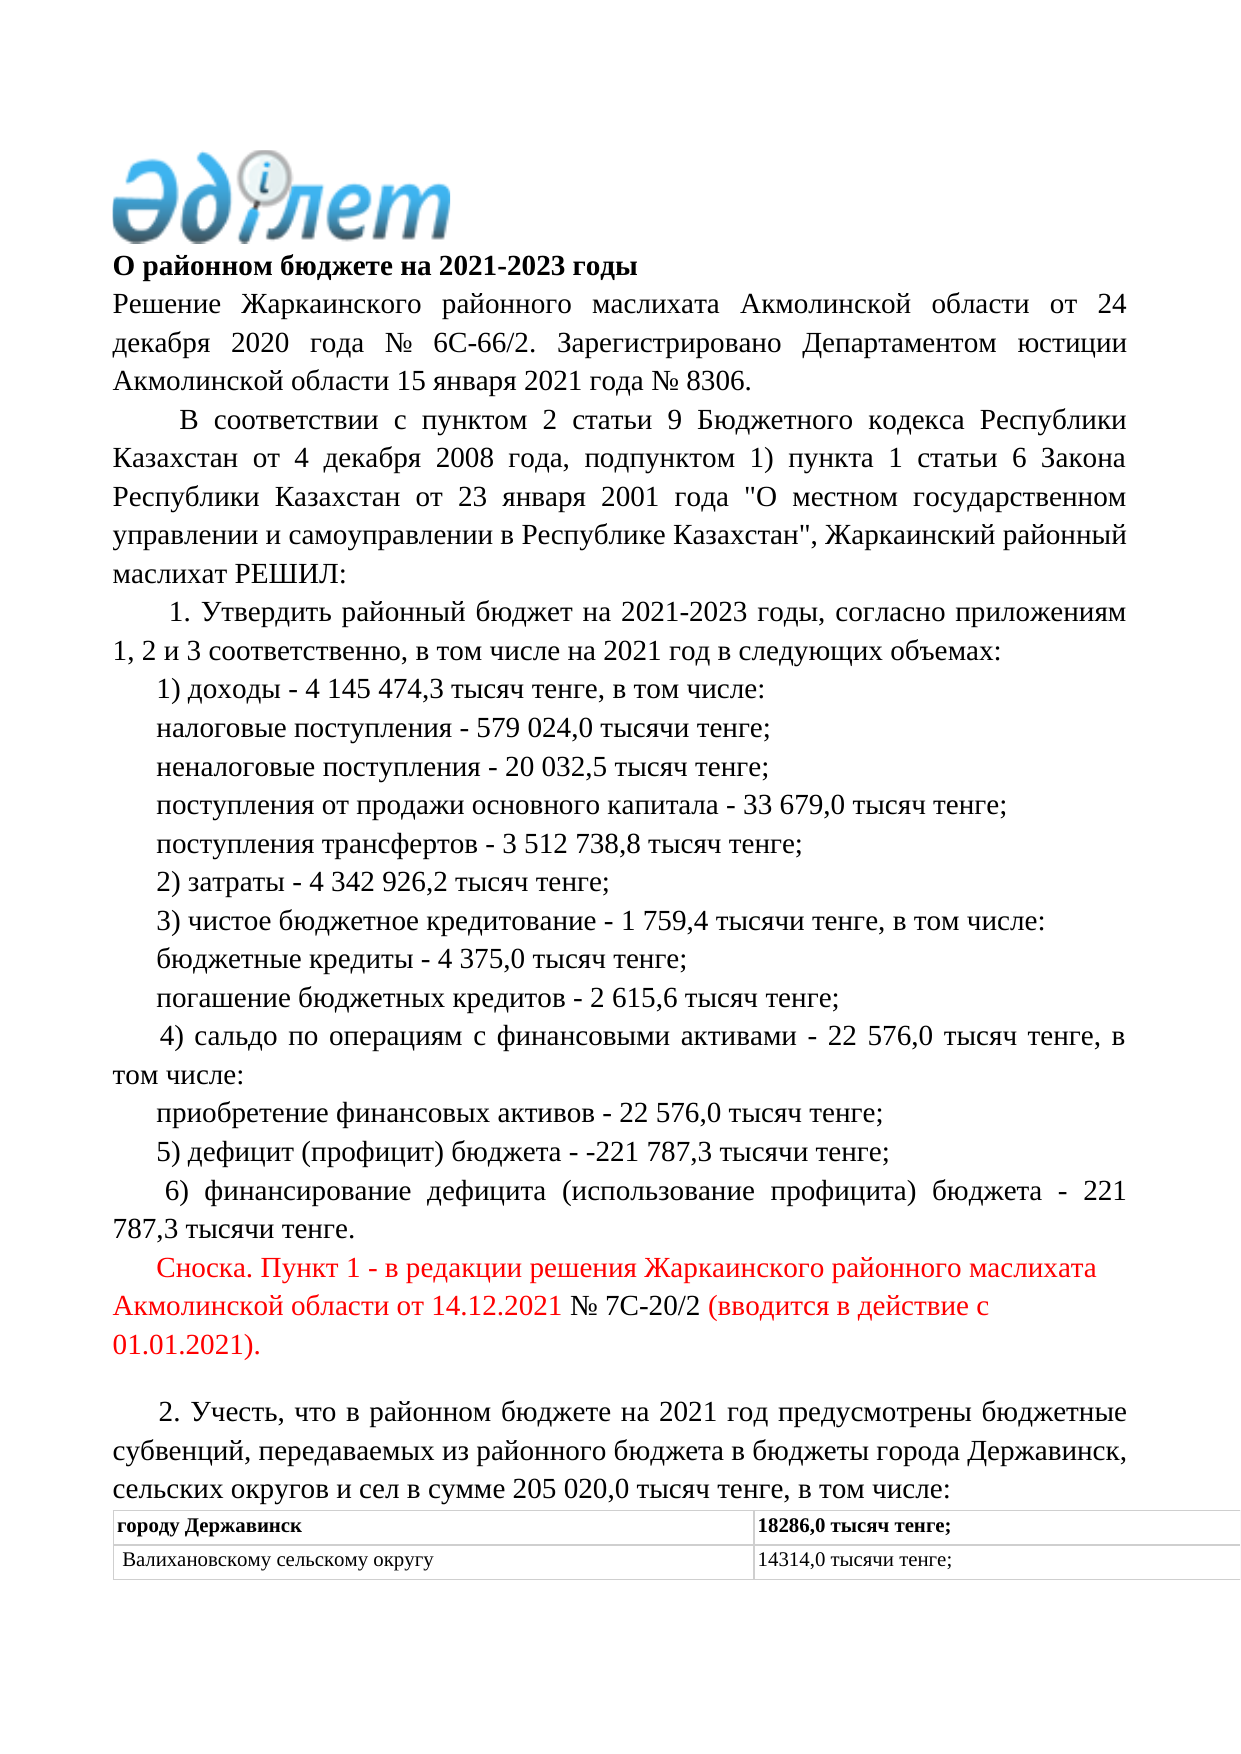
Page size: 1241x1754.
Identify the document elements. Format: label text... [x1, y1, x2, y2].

text Сноска. Пункт 1 - в редакции решения Жаркаинского районного маслихата Акмолинской области от 14.12.2021 № 7С-20/2 (вводится в действие с 01.01.2021). [112, 1250, 1128, 1391]
table_cell 14314,0 тысячи тенге; [755, 1546, 1240, 1579]
text О районном бюджете на 2021-2023 годы [112, 248, 1128, 281]
picture [112, 150, 451, 244]
text бюджетные кредиты - 4 375,0 тысяч тенге; [112, 941, 1128, 975]
text В соответствии с пунктом 2 статьи 9 Бюджетного кодекса Республики Казахстан от 4 декабря 2008 года, подпунктом 1) пункта 1 статьи 6 Закона Республики Казахстан от 23 января 2001 года "О местном государственном управлении и самоуправлении в Республике Казахстан", Жаркаинский районный маслихат РЕШИЛ: [112, 402, 1128, 589]
table_header 18286,0 тысяч тенге; [755, 1511, 1240, 1544]
text налоговые поступления - 579 024,0 тысячи тенге; [112, 710, 1128, 744]
text Решение Жаркаинского районного маслихата Акмолинской области от 24 декабря 2020 года № 6С-66/2. Зарегистрировано Департаментом юстиции Акмолинской области 15 января 2021 года № 8306. [112, 286, 1128, 397]
text неналоговые поступления - 20 032,5 тысяч тенге; [112, 749, 1128, 782]
text 1. Утвердить районный бюджет на 2021-2023 годы, согласно приложениям 1, 2 и 3 соответственно, в том числе на 2021 год в следующих объемах: [112, 594, 1128, 667]
text 5) дефицит (профицит) бюджета - -221 787,3 тысячи тенге; [112, 1134, 1128, 1168]
text 2. Учесть, что в районном бюджете на 2021 год предусмотрены бюджетные субвенций, передаваемых из районного бюджета в бюджеты города Державинск, сельских округов и сел в сумме 205 020,0 тысяч тенге, в том числе: [112, 1394, 1128, 1505]
text погашение бюджетных кредитов - 2 615,6 тысяч тенге; [112, 980, 1128, 1013]
text 3) чистое бюджетное кредитование - 1 759,4 тысячи тенге, в том числе: [112, 903, 1128, 936]
text 2) затраты - 4 342 926,2 тысяч тенге; [112, 864, 1128, 898]
text 4) сальдо по операциям с финансовыми активами - 22 576,0 тысяч тенге, в том числе: [112, 1018, 1128, 1091]
text поступления трансфертов - 3 512 738,8 тысяч тенге; [112, 826, 1128, 859]
text приобретение финансовых активов - 22 576,0 тысяч тенге; [112, 1096, 1128, 1129]
text 1) доходы - 4 145 474,3 тысяч тенге, в том числе: [112, 672, 1128, 705]
text 6) финансирование дефицита (использование профицита) бюджета - 221 787,3 тысячи тенге. [112, 1173, 1128, 1245]
table_header городу Державинск [114, 1511, 753, 1544]
text поступления от продажи основного капитала - 33 679,0 тысяч тенге; [112, 787, 1128, 821]
table_cell Валихановскому сельскому округу [114, 1546, 753, 1579]
